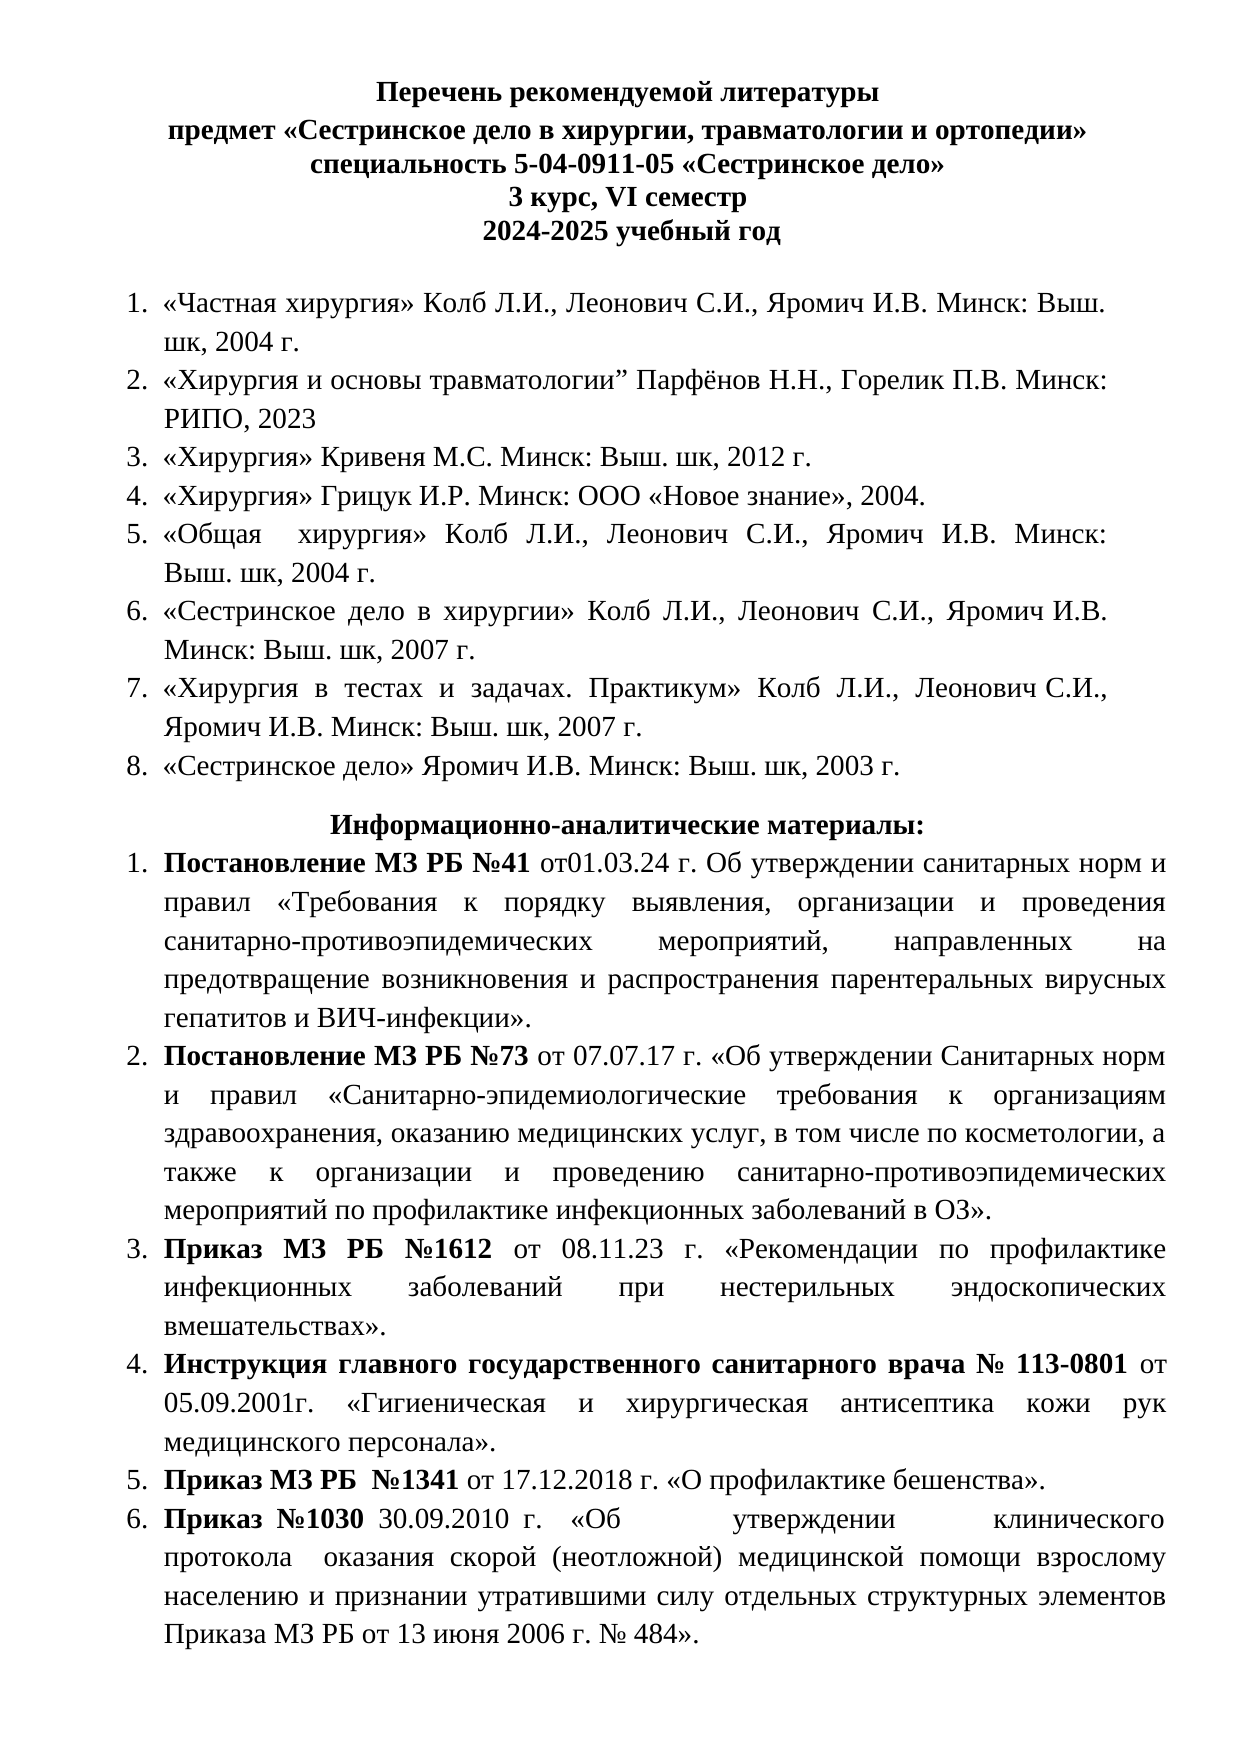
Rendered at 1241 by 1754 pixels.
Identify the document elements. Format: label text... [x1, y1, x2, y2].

text предмет «Сестринское дело в хирургии, травматологии и ортопедии» [89, 112, 1167, 146]
text Информационно-аналитические материалы: [89, 807, 1167, 841]
list «Хирургия и основы травматологии” Парфёнов Н.Н., Горелик П.В. Минск: РИПО, 2023 [126, 362, 1107, 434]
list «Общая хирургия» Колб Л.И., Леонович С.И., Яромич И.В. Минск: Выш. шк, 2004 г. [126, 516, 1107, 588]
list Инструкция главного государственного санитарного врача № 113-0801 от 05.09.2001г. «Гигиеническая и хирургическая антисептика кожи рук медицинского персонала». [126, 1347, 1167, 1457]
list Приказ МЗ РБ №1612 от 08.11.23 г. «Рекомендации по профилактике инфекционных заболеваний при нестерильных эндоскопических вмешательствах». [126, 1231, 1167, 1342]
list «Сестринское дело в хирургии» Колб Л.И., Леонович С.И., Яромич И.В. Минск: Выш. шк, 2007 г. [126, 593, 1107, 666]
list «Хирургия в тестах и задачах. Практикум» Колб Л.И., Леонович С.И., Яромич И.В. Минск: Выш. шк, 2007 г. [126, 671, 1107, 743]
subtitle специальность 5-04-0911-05 «Сестринское дело» [89, 146, 1167, 179]
list Постановление МЗ РБ №73 от 07.07.17 г. «Об утверждении Санитарных норм и правил «Санитарно-эпидемиологические требования к организациям здравоохранения, оказанию медицинских услуг, в том числе по косметологии, а также к организации и проведению санитарно-противоэпидемических мероприятий по профилактике инфекционных заболеваний в ОЗ». [126, 1038, 1167, 1226]
list «Хирургия» Кривеня М.С. Минск: Выш. шк, 2012 г. [126, 439, 1107, 473]
list Постановление МЗ РБ №41 от01.03.24 г. Об утверждении санитарных норм и правил «Требования к порядку выявления, организации и проведения санитарно-противоэпидемических мероприятий, направленных на предотвращение возникновения и распространения парентеральных вирусных гепатитов и ВИЧ-инфекции». [126, 846, 1167, 1033]
list «Частная хирургия» Колб Л.И., Леонович С.И., Яромич И.В. Минск: Выш. шк, 2004 г. [126, 285, 1107, 357]
list Приказ МЗ РБ №1341 от 17.12.2018 г. «О профилактике бешенства». [126, 1462, 1167, 1496]
text 3 курс, VI семестр [89, 179, 1167, 213]
list «Хирургия» Грицук И.Р. Минск: ООО «Новое знание», 2004. [126, 478, 1107, 511]
subtitle 2024-2025 учебный год [96, 213, 1167, 247]
list Приказ №1030 30.09.2010 г. «Об утверждении клинического протокола оказания скорой (неотложной) медицинской помощи взрослому населению и признании утратившими силу отдельных структурных элементов Приказа МЗ РБ от 13 июня 2006 г. № 484». [126, 1501, 1167, 1650]
text Перечень рекомендуемой литературы [89, 74, 1167, 107]
list «Сестринское дело» Яромич И.В. Минск: Выш. шк, 2003 г. [126, 748, 1107, 781]
